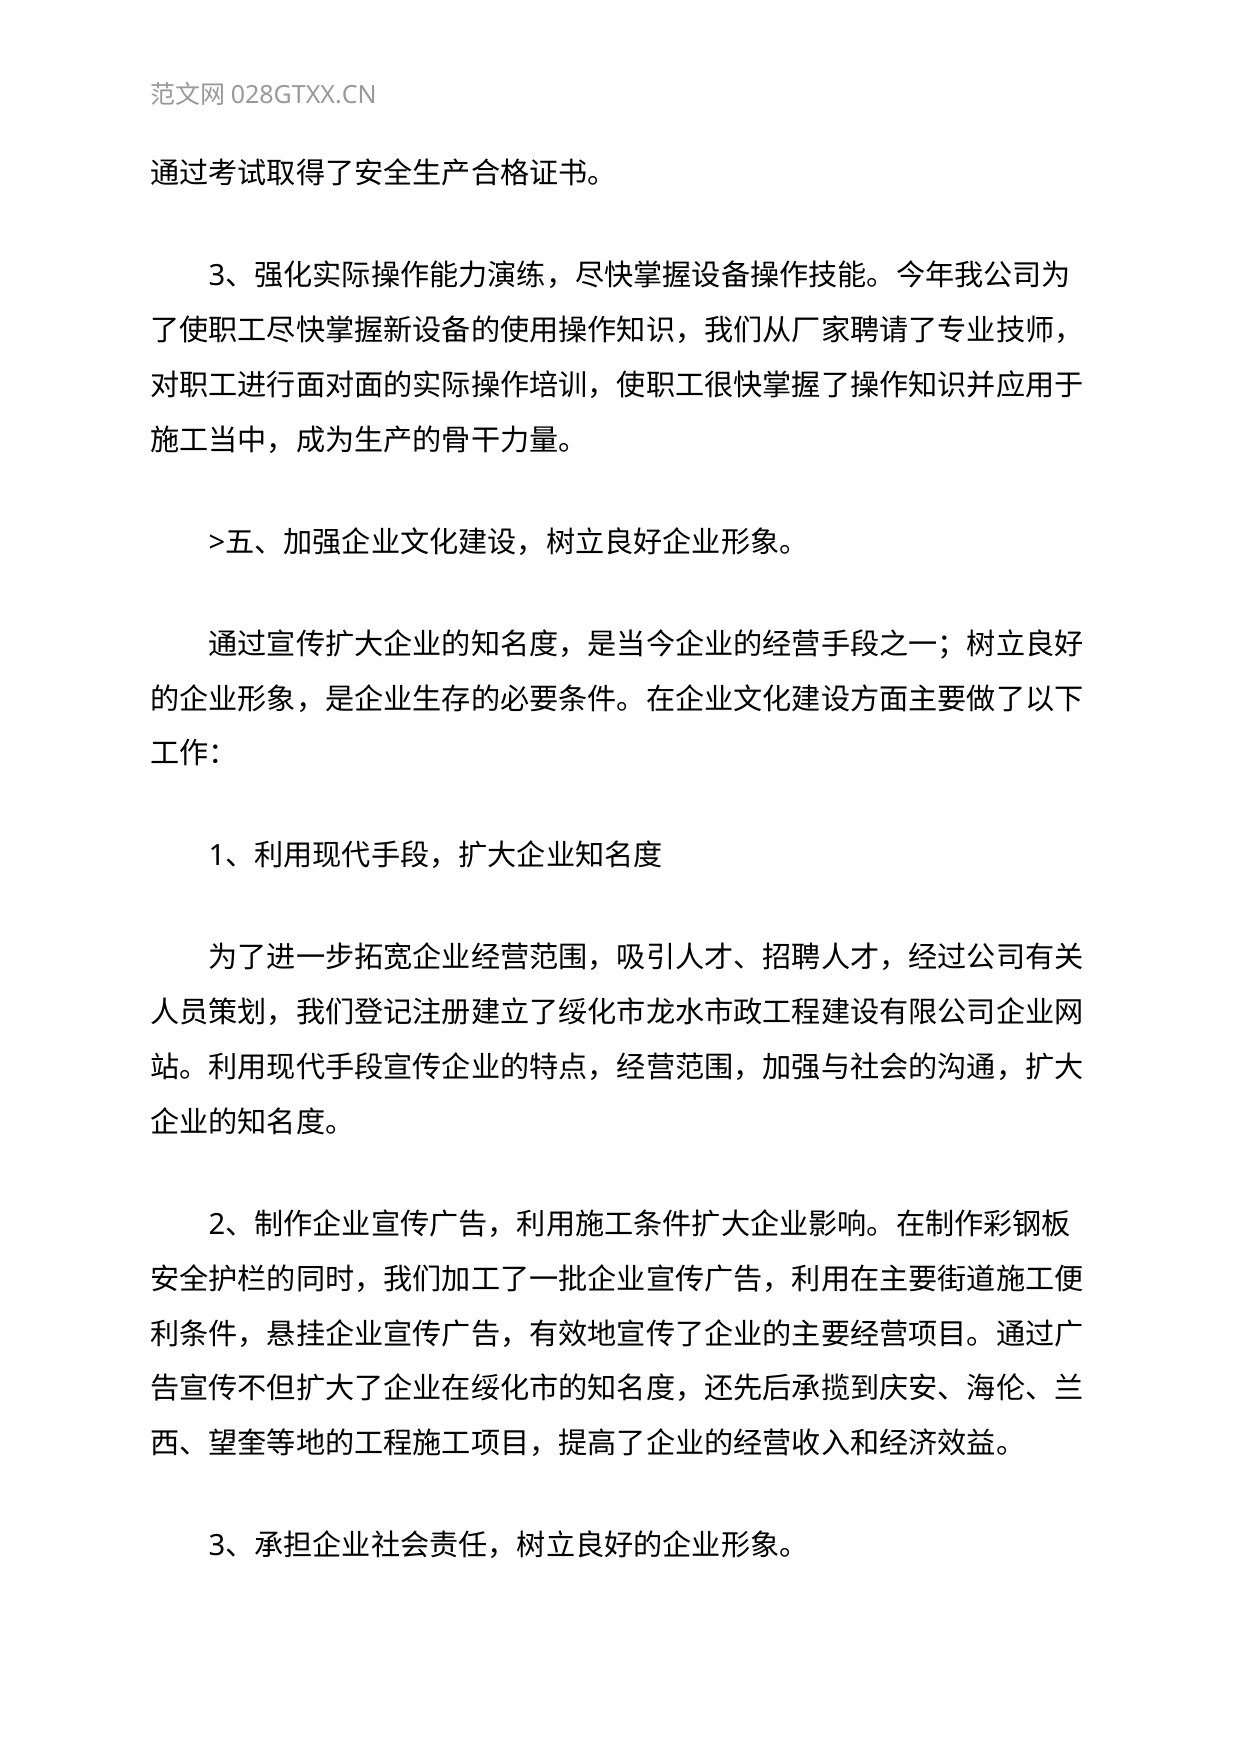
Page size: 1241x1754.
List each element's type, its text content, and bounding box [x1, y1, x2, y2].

text 通过宣传扩大企业的知名度，是当今企业的经营手段之一；树立良好的企业形象，是企业生存的必要条件。在企业文化建设方面主要做了以下工作： [150, 620, 1090, 772]
text 1、利用现代手段，扩大企业知名度 [150, 832, 1090, 874]
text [150, 150, 1090, 192]
text >五、加强企业文化建设，树立良好企业形象。 [150, 518, 1090, 561]
text 为了进一步拓宽企业经营范围，吸引人才、招聘人才，经过公司有关人员策划，我们登记注册建立了绥化市龙水市政工程建设有限公司企业网站。利用现代手段宣传企业的特点，经营范围，加强与社会的沟通，扩大企业的知名度。 [150, 934, 1090, 1141]
text 2、制作企业宣传广告，利用施工条件扩大企业影响。在制作彩钢板安全护栏的同时，我们加工了一批企业宣传广告，利用在主要街道施工便利条件，悬挂企业宣传广告，有效地宣传了企业的主要经营项目。通过广告宣传不但扩大了企业在绥化市的知名度，还先后承揽到庆安、海伦、兰西、望奎等地的工程施工项目，提高了企业的经营收入和经济效益。 [150, 1200, 1090, 1462]
text 3、承担企业社会责任，树立良好的企业形象。 [150, 1522, 1090, 1564]
text 3、强化实际操作能力演练，尽快掌握设备操作技能。今年我公司为了使职工尽快掌握新设备的使用操作知识，我们从厂家聘请了专业技师，对职工进行面对面的实际操作培训，使职工很快掌握了操作知识并应用于施工当中，成为生产的骨干力量。 [150, 252, 1090, 459]
